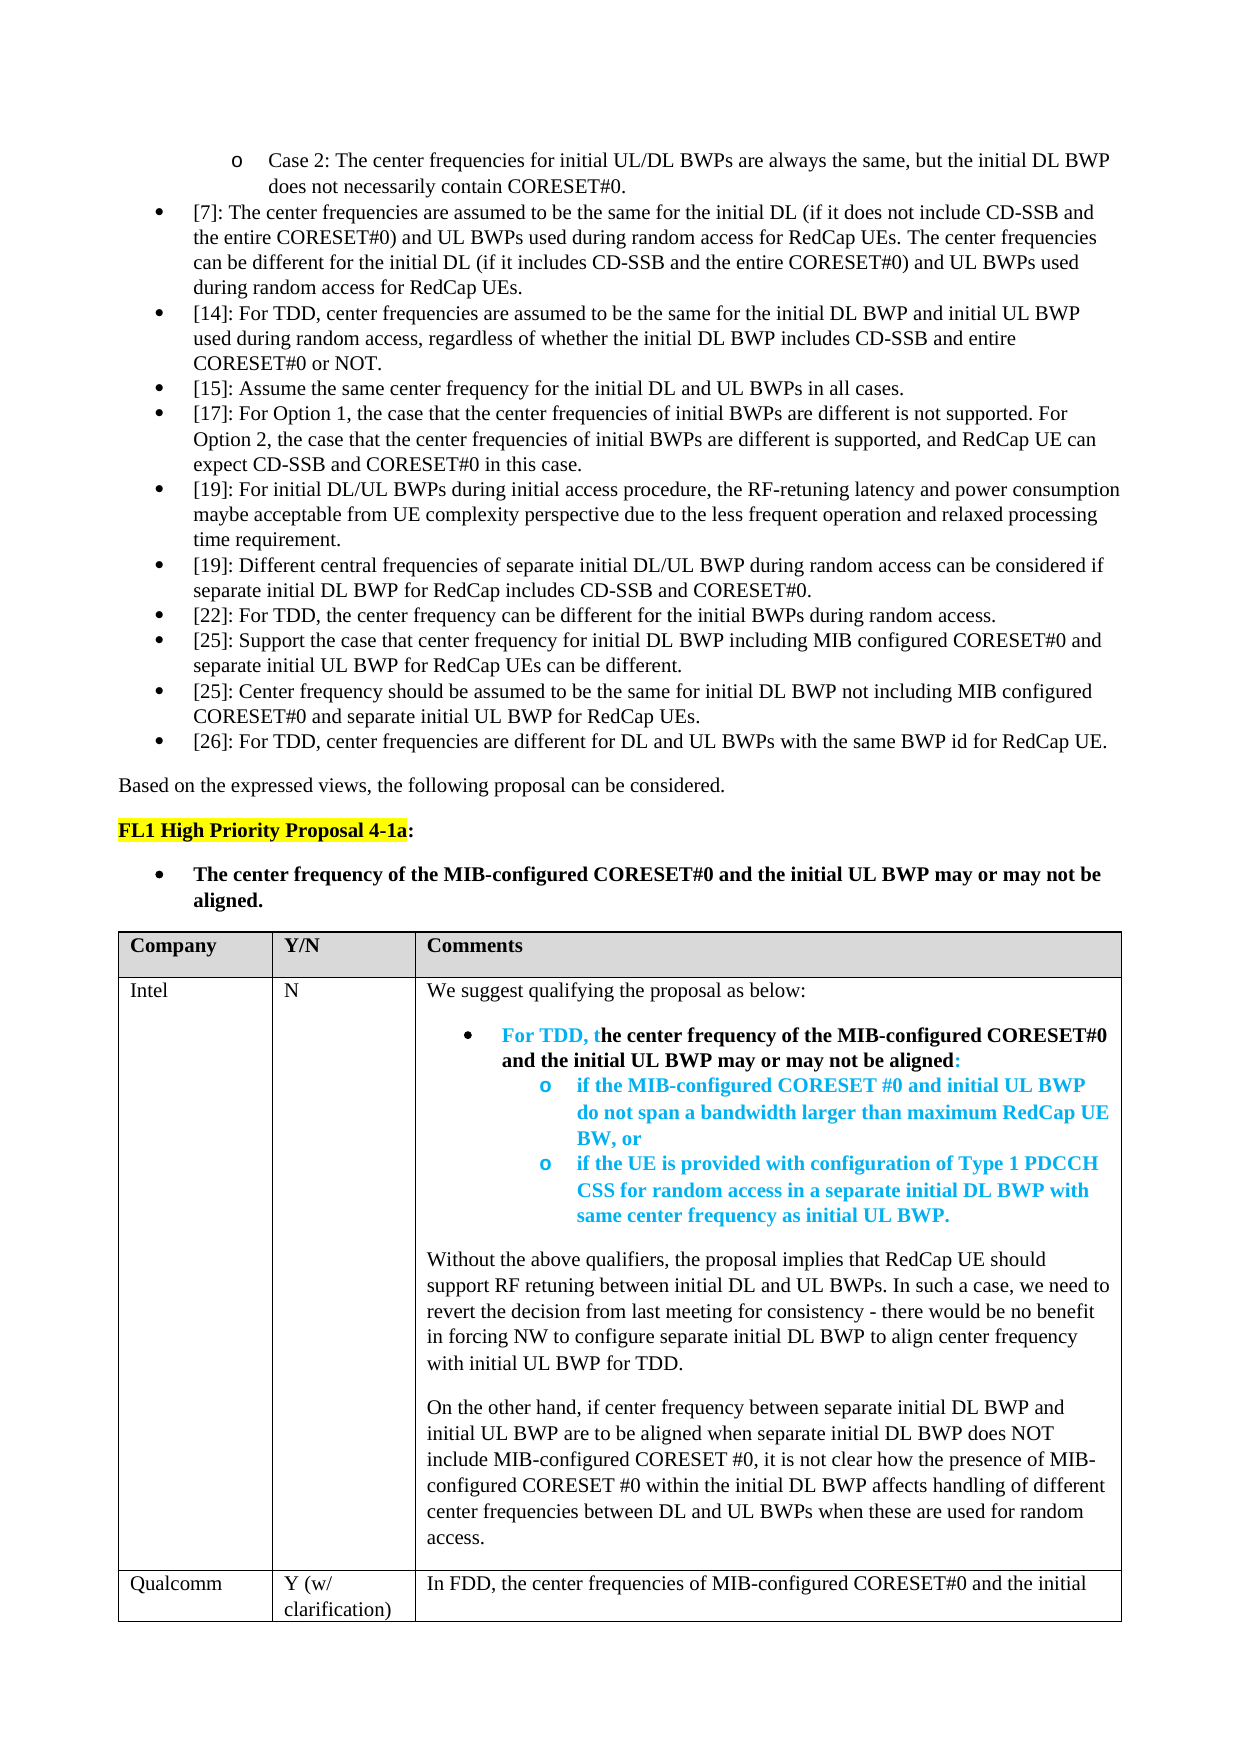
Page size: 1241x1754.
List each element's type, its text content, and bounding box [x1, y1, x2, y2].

list Case 2: The center frequencies for initial UL/DL BWPs are always the same, but the initial DL BWP does not necessarily contain CORESET#0. [231, 147, 1122, 198]
list [7]: The center frequencies are assumed to be the same for the initial DL (if it does not include CD-SSB and the entire CORESET#0) and UL BWPs used during random access for RedCap UEs. The center frequencies can be different for the initial DL (if it includes CD-SSB and the entire CORESET#0) and UL BWPs used during random access for RedCap UEs. [156, 199, 1122, 299]
list [26]: For TDD, center frequencies are different for DL and UL BWPs with the same BWP id for RedCap UE. [156, 729, 1122, 753]
text FL1 High Priority Proposal 4-1a: [407, 818, 1122, 842]
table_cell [416, 1571, 1121, 1621]
list [17]: For Option 1, the case that the center frequencies of initial BWPs are different is not supported. For Option 2, the case that the center frequencies of initial BWPs are different is supported, and RedCap UE can expect CD-SSB and CORESET#0 in this case. [156, 401, 1122, 476]
list [19]: Different central frequencies of separate initial DL/UL BWP during random access can be considered if separate initial DL BWP for RedCap includes CD-SSB and CORESET#0. [156, 552, 1122, 602]
table_header Y/N [273, 933, 415, 977]
picture [637, 1156, 644, 1165]
table_cell Intel [119, 978, 272, 1569]
picture [1090, 1105, 1097, 1114]
list [14]: For TDD, center frequencies are assumed to be the same for the initial DL BWP and initial UL BWP used during random access, regardless of whether the initial DL BWP includes CD-SSB and entire CORESET#0 or NOT. [156, 300, 1122, 375]
table_header Comments [416, 933, 1121, 977]
list [15]: Assume the same center frequency for the initial DL and UL BWPs in all cases. [156, 376, 1122, 400]
list [25]: Support the case that center frequency for initial DL BWP including MIB configured CORESET#0 and separate initial UL BWP for RedCap UEs can be different. [156, 628, 1122, 677]
list [25]: Center frequency should be assumed to be the same for initial DL BWP not including MIB configured CORESET#0 and separate initial UL BWP for RedCap UEs. [156, 678, 1122, 728]
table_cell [273, 1571, 415, 1621]
text Based on the expressed views, the following proposal can be considered. [118, 773, 1122, 797]
table_header Company [119, 933, 272, 977]
list [22]: For TDD, the center frequency can be different for the initial BWPs during random access. [156, 603, 1122, 627]
table_cell Qualcomm [119, 1571, 272, 1621]
list The center frequency of the MIB-configured CORESET#0 and the initial UL BWP may or may not be aligned. [156, 862, 1122, 912]
table_cell N [273, 978, 415, 1569]
list [19]: For initial DL/UL BWPs during initial access procedure, the RF-retuning latency and power consumption maybe acceptable from UE complexity perspective due to the less frequent operation and relaxed processing time requirement. [156, 477, 1122, 551]
table_cell We suggest qualifying the proposal as below: For TDD, the center frequency of the MIB-configured CORESET#0 and the initial UL BWP may or may not be aligned: if the MIB-configured CORESET #0 and initial UL BWP do not span a bandwidth larger than maximum RedCap UE BW, or if the UE is provided with configuration of Type 1 PDCCH CSS for random access in a separate initial DL BWP with same center frequency as initial UL BWP. Without the above qualifiers, the proposal implies that RedCap UE should support RF retuning between initial DL and UL BWPs. In such a case, we need to revert the decision from last meeting for consistency - there would be no benefit in forcing NW to configure separate initial DL BWP to align center frequency with initial UL BWP for TDD. On the other hand, if center frequency between separate initial DL BWP and initial UL BWP are to be aligned when separate initial DL BWP does NOT include MIB-configured CORESET #0, it is not clear how the presence of MIB-configured CORESET #0 within the initial DL BWP affects handling of different center frequencies between DL and UL BWPs when these are used for random access. [416, 978, 1121, 1569]
